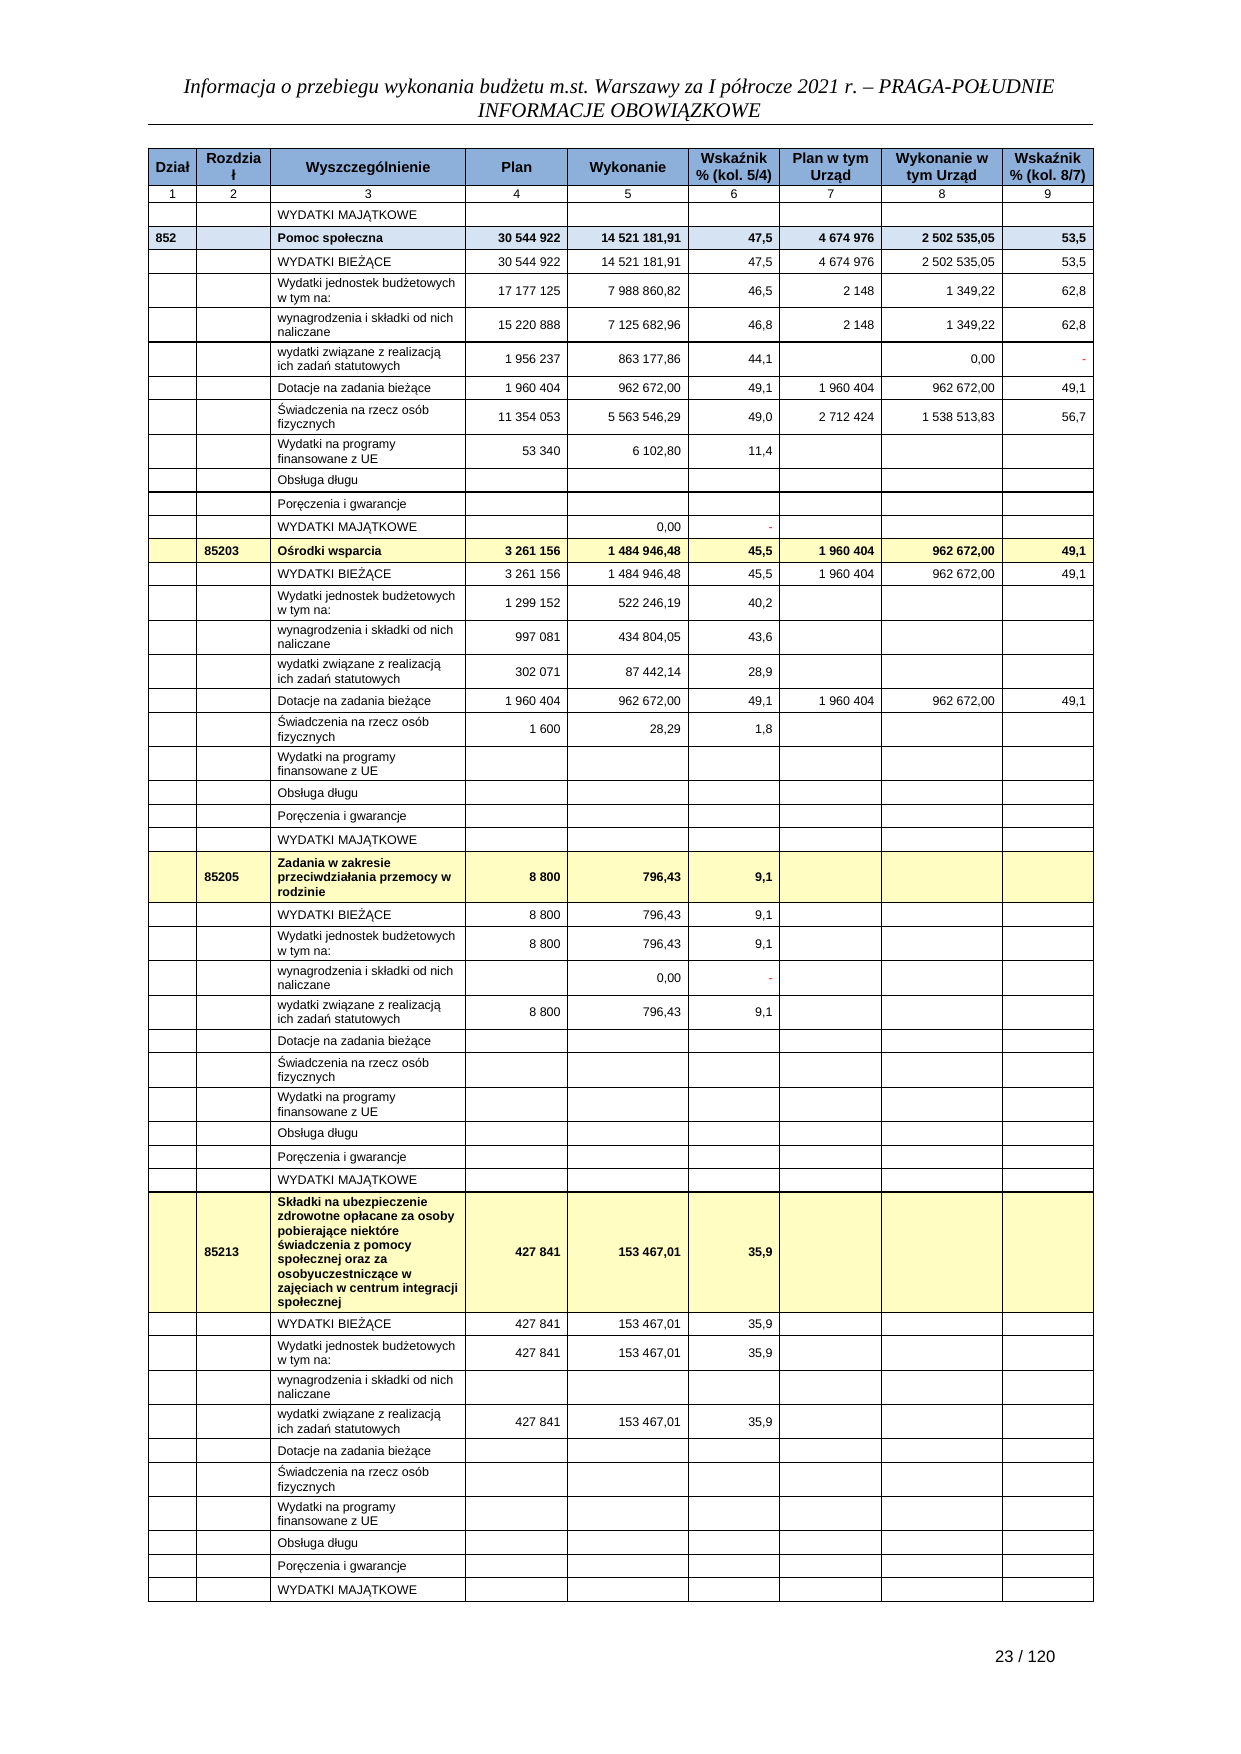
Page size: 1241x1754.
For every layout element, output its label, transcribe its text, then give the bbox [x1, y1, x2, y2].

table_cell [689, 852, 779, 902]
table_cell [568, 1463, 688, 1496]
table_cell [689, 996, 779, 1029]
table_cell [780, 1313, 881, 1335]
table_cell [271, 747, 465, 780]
table_cell 3 [271, 186, 465, 202]
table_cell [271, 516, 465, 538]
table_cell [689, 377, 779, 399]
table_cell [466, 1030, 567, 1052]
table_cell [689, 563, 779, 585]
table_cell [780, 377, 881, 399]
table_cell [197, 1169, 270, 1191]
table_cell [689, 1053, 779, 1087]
table_cell 8 [882, 186, 1002, 202]
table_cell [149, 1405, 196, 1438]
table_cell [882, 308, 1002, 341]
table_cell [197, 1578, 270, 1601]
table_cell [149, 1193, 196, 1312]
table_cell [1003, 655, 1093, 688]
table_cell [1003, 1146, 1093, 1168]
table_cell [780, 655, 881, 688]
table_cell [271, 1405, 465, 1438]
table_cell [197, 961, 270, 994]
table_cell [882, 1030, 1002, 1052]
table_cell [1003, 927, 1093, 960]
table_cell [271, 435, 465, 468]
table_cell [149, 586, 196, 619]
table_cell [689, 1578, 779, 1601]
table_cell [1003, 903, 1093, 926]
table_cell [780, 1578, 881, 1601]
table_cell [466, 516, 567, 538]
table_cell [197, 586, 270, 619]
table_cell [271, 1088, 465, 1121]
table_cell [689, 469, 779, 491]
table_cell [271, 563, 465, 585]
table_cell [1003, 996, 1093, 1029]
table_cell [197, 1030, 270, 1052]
table_header Wskaźnik % (kol. 8/7) [1003, 149, 1093, 185]
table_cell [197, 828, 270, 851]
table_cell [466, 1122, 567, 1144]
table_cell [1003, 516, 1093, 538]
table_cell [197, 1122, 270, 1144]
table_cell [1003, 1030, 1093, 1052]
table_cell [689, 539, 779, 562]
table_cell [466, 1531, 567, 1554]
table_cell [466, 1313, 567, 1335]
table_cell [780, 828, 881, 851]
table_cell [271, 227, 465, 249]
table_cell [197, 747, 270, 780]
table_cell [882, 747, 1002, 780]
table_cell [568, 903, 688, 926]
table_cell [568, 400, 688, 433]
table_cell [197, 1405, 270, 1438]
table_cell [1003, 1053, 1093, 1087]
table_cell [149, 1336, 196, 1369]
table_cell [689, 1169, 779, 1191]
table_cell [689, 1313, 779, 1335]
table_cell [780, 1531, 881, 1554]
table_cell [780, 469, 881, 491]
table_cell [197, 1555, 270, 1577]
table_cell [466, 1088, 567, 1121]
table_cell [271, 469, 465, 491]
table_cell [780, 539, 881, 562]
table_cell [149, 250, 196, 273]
table_cell 1 [149, 186, 196, 202]
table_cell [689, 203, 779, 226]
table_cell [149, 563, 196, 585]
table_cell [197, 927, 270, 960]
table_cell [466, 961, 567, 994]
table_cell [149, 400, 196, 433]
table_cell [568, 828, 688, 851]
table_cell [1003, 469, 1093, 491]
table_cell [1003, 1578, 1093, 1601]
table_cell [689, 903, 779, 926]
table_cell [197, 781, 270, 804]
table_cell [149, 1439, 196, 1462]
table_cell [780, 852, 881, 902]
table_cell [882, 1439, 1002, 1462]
table_header Plan w tym Urząd [780, 149, 881, 185]
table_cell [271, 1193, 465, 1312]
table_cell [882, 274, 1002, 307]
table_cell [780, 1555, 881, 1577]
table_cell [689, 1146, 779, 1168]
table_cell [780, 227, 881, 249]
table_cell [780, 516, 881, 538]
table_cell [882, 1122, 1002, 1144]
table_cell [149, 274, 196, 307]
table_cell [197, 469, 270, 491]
table_cell 4 [466, 186, 567, 202]
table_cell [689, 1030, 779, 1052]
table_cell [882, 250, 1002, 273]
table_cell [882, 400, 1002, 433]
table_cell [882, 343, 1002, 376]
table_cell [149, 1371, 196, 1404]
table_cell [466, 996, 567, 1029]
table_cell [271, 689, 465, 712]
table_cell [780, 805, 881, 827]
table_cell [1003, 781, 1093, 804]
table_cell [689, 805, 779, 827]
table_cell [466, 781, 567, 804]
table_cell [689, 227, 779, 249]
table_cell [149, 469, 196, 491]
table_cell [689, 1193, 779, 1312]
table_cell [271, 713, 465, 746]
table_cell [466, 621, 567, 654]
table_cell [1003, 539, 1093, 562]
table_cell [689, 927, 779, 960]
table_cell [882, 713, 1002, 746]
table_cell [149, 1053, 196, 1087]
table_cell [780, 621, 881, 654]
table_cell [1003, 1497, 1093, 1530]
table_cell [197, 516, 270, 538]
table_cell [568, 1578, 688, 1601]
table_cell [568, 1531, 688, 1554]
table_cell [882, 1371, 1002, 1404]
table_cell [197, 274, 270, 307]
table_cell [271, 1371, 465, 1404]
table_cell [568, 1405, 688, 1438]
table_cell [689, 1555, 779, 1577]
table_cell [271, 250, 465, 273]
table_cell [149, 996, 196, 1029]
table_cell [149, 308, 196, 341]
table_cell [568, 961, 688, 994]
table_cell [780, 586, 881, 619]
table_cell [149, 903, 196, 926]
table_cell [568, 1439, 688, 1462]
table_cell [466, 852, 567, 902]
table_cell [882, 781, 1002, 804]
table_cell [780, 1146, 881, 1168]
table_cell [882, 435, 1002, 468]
table_header Wyszczególnienie [271, 149, 465, 185]
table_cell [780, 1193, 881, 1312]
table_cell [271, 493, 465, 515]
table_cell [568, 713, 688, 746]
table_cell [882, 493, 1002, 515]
table_cell 6 [689, 186, 779, 202]
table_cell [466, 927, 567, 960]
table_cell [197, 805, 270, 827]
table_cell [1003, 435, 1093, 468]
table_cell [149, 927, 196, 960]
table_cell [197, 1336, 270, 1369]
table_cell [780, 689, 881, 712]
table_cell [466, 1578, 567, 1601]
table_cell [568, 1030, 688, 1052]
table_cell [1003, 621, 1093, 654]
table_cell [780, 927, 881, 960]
table_header Wykonanie [568, 149, 688, 185]
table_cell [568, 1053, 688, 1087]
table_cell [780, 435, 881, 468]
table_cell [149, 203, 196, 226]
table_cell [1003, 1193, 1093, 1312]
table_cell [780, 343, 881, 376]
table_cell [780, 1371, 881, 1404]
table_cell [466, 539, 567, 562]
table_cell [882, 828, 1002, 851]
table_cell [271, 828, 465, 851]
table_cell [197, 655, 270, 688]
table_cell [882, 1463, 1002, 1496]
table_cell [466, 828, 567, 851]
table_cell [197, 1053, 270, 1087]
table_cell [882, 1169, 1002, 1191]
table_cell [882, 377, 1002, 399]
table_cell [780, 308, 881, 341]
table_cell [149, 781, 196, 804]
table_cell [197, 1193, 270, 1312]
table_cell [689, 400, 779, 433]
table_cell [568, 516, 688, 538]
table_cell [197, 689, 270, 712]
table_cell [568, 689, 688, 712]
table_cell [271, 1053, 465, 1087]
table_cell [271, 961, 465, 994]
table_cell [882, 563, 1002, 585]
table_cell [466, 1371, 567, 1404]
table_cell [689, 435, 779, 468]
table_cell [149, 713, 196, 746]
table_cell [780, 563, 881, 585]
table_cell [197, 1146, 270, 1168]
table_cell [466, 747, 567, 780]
table_cell 9 [1003, 186, 1093, 202]
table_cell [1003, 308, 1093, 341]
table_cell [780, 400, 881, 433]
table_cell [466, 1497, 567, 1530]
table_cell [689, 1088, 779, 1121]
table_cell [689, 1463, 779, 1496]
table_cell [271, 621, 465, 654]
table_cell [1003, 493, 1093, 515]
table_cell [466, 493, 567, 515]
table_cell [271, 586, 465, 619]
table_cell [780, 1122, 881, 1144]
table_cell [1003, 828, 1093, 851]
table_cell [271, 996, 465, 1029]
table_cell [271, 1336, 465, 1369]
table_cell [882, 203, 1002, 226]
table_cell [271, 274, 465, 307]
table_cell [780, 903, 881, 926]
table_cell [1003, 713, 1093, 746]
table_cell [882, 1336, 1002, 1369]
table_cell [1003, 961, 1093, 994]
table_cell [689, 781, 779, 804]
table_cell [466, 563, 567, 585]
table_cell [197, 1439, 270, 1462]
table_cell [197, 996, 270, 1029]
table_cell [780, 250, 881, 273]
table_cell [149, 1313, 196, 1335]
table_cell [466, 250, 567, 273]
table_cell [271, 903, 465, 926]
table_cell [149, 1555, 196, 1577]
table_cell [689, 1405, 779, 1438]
table_header Wykonanie w tym Urząd [882, 149, 1002, 185]
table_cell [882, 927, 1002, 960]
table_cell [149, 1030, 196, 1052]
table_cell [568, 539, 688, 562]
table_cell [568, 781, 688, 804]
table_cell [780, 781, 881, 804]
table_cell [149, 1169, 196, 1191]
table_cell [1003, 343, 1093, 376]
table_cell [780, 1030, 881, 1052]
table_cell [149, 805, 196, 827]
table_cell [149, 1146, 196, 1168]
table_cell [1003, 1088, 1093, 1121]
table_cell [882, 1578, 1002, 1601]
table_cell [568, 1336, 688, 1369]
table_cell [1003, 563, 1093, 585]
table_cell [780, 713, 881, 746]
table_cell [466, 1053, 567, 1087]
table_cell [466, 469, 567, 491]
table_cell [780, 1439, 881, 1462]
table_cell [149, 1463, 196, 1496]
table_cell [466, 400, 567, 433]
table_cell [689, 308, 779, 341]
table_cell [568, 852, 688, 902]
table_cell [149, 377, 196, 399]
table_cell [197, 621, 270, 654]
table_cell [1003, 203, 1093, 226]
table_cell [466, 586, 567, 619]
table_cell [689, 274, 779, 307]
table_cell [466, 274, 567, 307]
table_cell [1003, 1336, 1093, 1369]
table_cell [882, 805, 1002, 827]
table_cell 5 [568, 186, 688, 202]
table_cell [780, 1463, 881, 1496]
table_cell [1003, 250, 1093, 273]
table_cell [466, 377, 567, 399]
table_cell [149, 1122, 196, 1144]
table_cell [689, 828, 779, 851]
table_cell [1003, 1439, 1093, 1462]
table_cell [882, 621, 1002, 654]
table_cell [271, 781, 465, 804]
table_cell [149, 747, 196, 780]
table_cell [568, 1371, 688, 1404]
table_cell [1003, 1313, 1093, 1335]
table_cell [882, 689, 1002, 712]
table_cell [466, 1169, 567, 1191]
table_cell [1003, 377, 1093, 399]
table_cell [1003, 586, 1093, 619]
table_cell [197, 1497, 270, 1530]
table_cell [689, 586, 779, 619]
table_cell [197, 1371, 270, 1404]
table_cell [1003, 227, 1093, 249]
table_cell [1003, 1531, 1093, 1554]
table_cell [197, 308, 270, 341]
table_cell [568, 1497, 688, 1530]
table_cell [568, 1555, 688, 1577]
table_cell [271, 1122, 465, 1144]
table_header Plan [466, 149, 567, 185]
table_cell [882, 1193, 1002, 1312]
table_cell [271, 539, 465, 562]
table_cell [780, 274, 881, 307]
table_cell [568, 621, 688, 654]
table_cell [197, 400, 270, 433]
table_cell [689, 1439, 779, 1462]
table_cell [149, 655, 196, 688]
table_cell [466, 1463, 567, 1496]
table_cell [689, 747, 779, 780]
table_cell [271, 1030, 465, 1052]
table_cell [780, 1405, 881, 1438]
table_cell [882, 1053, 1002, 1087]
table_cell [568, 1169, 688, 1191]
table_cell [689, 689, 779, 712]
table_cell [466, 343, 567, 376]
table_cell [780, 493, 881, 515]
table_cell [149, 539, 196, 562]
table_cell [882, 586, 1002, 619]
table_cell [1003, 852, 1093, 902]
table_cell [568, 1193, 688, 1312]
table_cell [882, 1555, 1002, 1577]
table_header Rozdział [197, 149, 270, 185]
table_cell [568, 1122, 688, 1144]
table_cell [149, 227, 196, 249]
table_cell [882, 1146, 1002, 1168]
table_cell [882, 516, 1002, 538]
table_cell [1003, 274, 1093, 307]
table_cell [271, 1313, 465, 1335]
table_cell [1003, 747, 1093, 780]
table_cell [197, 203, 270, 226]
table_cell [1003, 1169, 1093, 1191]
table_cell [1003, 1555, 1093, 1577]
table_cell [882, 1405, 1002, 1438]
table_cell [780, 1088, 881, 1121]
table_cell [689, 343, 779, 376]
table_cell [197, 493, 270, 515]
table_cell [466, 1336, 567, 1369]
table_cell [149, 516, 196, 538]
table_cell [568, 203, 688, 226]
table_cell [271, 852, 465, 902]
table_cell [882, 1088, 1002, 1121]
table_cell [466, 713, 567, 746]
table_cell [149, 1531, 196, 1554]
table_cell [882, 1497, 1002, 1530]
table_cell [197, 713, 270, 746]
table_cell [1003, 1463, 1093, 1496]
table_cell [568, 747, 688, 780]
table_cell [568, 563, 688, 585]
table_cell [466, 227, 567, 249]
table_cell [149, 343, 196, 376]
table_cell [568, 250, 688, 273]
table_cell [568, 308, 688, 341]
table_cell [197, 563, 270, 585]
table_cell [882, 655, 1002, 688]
table_cell 7 [780, 186, 881, 202]
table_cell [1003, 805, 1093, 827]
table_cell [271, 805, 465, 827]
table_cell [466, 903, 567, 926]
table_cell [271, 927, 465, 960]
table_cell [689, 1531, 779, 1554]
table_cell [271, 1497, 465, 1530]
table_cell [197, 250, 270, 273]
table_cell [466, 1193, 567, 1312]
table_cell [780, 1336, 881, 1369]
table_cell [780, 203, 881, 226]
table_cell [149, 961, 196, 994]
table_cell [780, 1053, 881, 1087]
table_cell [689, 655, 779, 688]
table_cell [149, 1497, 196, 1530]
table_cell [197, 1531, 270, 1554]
table_header Dział [149, 149, 196, 185]
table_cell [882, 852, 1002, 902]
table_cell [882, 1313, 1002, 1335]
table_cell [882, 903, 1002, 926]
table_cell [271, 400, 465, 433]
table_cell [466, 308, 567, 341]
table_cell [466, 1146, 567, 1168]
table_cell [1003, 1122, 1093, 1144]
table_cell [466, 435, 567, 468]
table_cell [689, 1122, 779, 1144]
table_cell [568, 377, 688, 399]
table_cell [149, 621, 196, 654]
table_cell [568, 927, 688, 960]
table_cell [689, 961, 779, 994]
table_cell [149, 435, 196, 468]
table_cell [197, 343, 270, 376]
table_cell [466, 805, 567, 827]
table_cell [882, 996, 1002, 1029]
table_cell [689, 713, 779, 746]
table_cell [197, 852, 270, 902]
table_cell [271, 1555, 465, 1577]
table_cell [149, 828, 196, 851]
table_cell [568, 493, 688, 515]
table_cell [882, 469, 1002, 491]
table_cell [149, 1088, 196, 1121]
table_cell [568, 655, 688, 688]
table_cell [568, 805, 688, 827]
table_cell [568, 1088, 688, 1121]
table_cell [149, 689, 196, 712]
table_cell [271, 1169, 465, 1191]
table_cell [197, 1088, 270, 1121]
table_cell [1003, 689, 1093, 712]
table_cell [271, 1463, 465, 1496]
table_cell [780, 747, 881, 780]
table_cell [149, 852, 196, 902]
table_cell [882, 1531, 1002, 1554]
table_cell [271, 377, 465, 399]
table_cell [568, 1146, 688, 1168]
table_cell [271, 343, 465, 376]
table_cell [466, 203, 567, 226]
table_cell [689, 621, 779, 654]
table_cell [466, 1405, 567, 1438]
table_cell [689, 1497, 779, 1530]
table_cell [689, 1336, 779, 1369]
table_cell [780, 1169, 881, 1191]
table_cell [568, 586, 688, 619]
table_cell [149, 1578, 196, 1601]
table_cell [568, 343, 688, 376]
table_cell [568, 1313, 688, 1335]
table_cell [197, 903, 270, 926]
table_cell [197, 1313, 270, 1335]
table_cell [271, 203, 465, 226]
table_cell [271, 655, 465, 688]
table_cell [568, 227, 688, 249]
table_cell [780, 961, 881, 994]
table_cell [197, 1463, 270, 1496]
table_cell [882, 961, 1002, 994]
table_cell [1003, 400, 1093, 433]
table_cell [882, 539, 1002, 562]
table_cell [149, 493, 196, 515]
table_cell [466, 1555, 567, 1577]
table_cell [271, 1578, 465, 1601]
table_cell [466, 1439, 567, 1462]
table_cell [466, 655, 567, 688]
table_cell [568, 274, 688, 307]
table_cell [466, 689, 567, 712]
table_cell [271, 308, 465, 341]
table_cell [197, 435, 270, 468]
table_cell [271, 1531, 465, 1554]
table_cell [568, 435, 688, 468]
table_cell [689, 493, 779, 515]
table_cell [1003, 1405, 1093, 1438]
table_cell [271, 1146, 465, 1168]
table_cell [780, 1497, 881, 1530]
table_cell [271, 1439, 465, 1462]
table_header Wskaźnik % (kol. 5/4) [689, 149, 779, 185]
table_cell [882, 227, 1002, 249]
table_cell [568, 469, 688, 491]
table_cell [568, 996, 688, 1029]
table_cell 2 [197, 186, 270, 202]
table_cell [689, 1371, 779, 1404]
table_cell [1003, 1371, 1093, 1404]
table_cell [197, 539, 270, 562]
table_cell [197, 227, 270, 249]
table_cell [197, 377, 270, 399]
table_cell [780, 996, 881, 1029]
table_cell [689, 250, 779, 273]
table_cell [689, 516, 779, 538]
